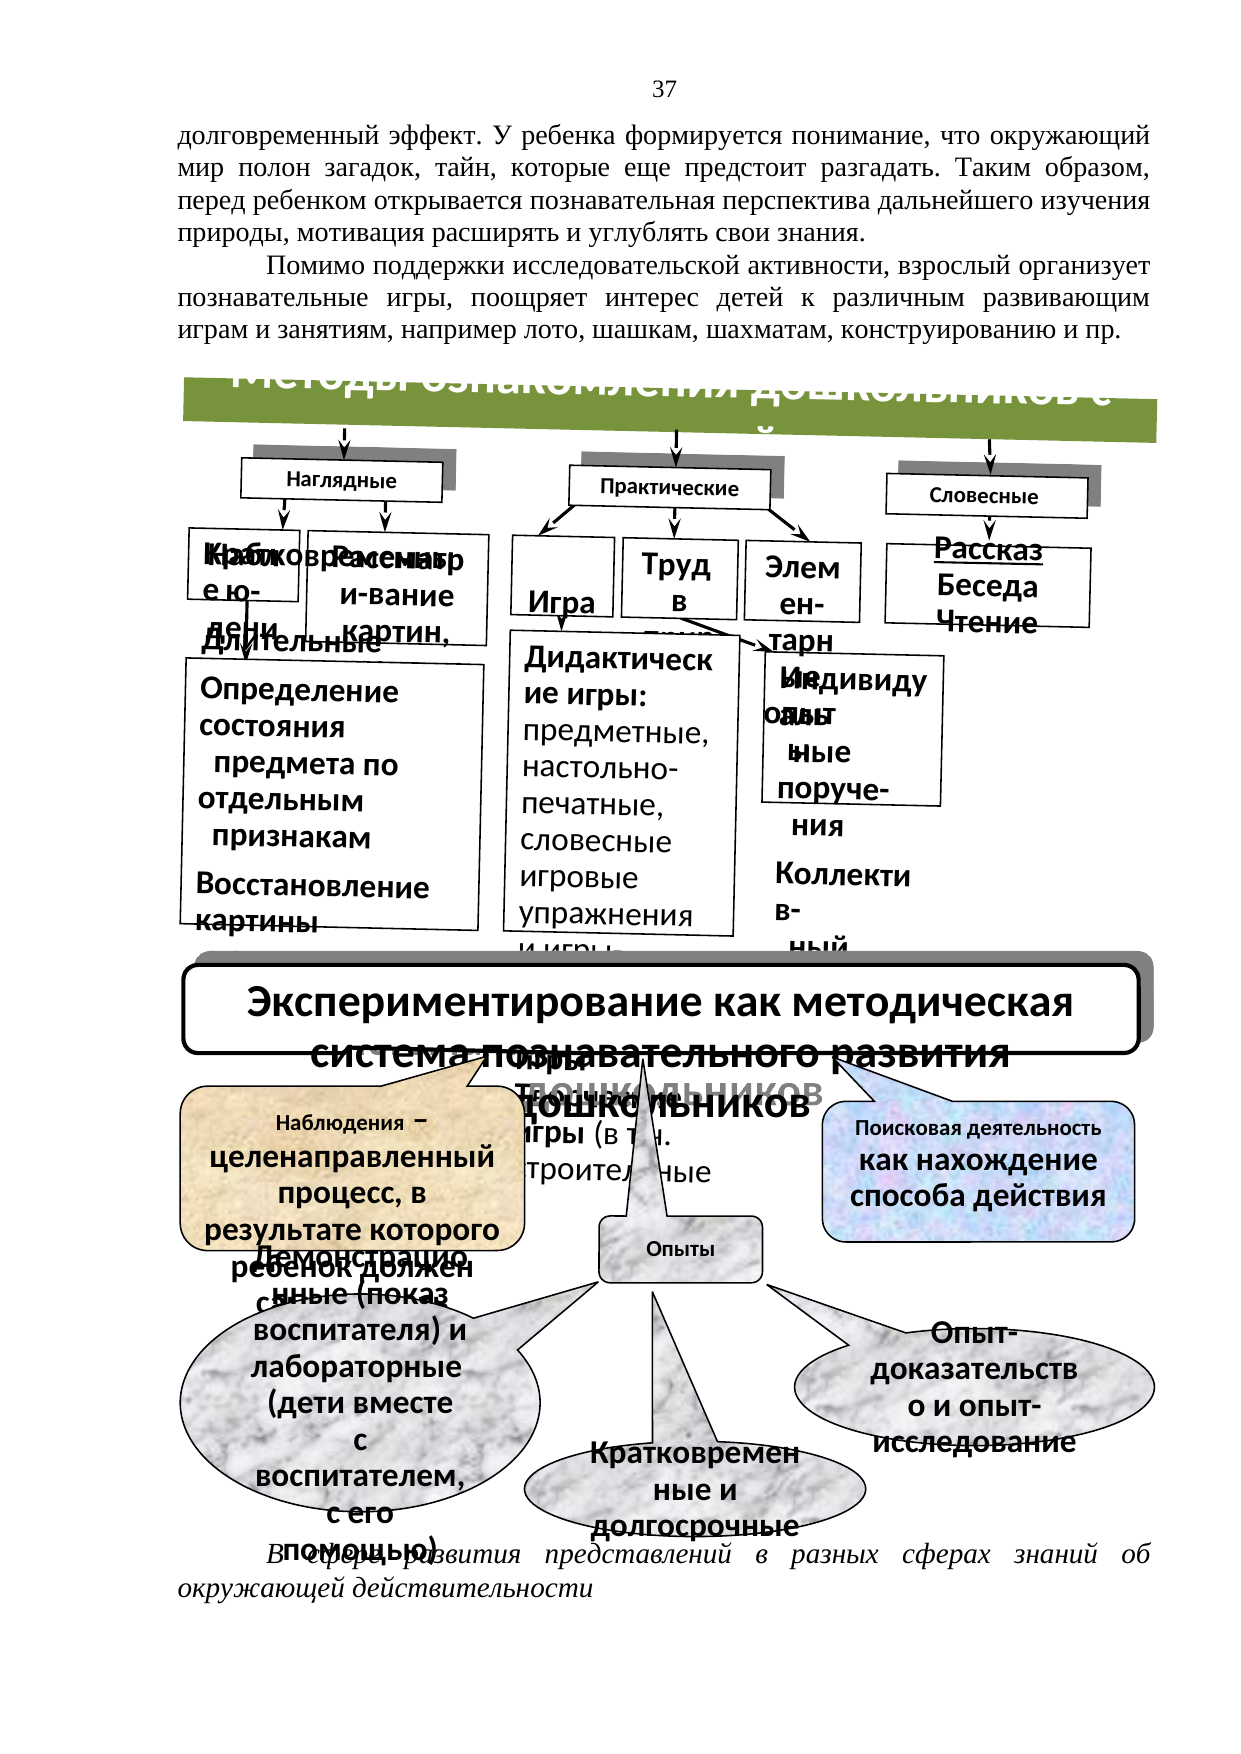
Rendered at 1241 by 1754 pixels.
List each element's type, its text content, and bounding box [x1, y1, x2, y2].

picture [634, 1523, 639, 1533]
picture [181, 1059, 523, 1249]
picture [935, 1331, 947, 1340]
picture [695, 1523, 702, 1533]
picture [824, 1061, 1133, 1241]
text Помимо поддержки исследовательской активности, взрослый организует познавательные игры, поощряет интерес детей к различным развивающим играм и занятиям, например лото, шашкам, шахматам, конструированию и пр. [177, 248, 1152, 345]
picture [977, 1439, 985, 1444]
picture [614, 1523, 622, 1530]
picture [614, 1450, 621, 1460]
picture [600, 1072, 761, 1282]
picture [182, 1285, 592, 1510]
text В сфере развития представлений в разных сферах знаний об окружающей действительности [177, 1537, 1152, 1604]
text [177, 118, 1152, 248]
picture [776, 1289, 1153, 1444]
picture [526, 1300, 864, 1535]
picture [711, 1523, 719, 1533]
picture [662, 1523, 670, 1533]
